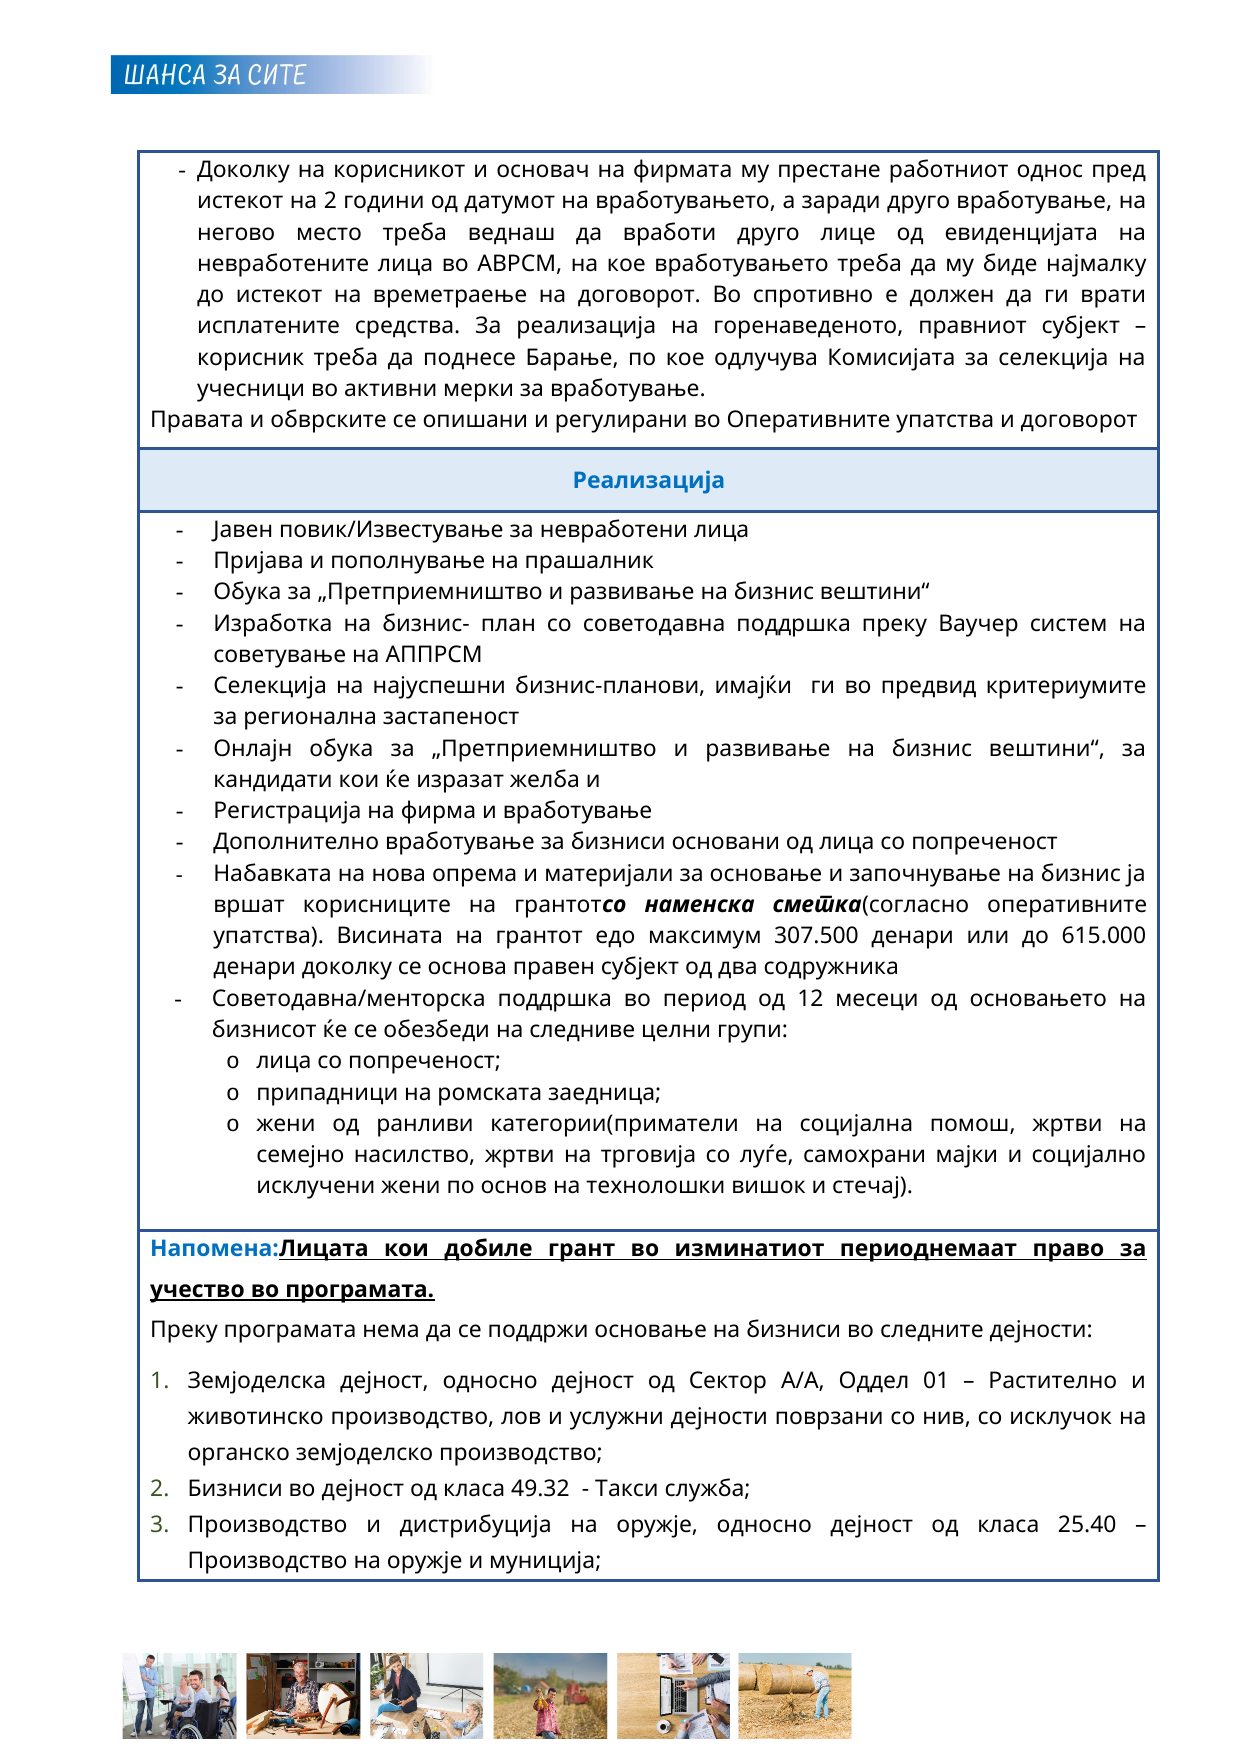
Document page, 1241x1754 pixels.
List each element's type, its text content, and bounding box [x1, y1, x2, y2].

table_cell Реализација [140, 450, 1157, 510]
picture [122, 1653, 853, 1739]
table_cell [140, 1232, 1157, 1579]
picture [110, 55, 434, 94]
table_cell Јавен повик/Известување за невработени лица Пријава и пополнување на прашалник Обука за „Претприемништво и развивање на бизнис вештини“ Изработка на бизнис- план со советодавна поддршка преку Ваучер систем на советување на АППРСМ Селекција на најуспешни бизнис-планови, имајќи ги во предвид критериумите за регионална застапеност Онлајн обука за „Претприемништво и развивање на бизнис вештини“, за кандидати кои ќе изразат желба и Регистрација на фирма и вработување Дополнително вработување за бизниси основани од лица со попреченост Набавката на нова опрема и материјали за основање и започнување на бизнис ја вршат корисниците на грантотсо наменска сметка(согласно оперативните упатства). Висината на грантот едо максимум 307.500 денари или до 615.000 денари доколку се основа правен субјект од два содружника Советодавна/менторска поддршка во период од 12 месеци од основањето на бизнисот ќе се обезбеди на следниве целни групи: лица со попреченост; припадници на ромската заедница; жени од ранливи категории(приматели на социјална помош, жртви на семејно насилство, жртви на трговија со луѓе, самохрани мајки и социјално исклучени жени по основ на технолошки вишок и стечај). [140, 513, 1157, 1229]
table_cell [140, 153, 1157, 447]
